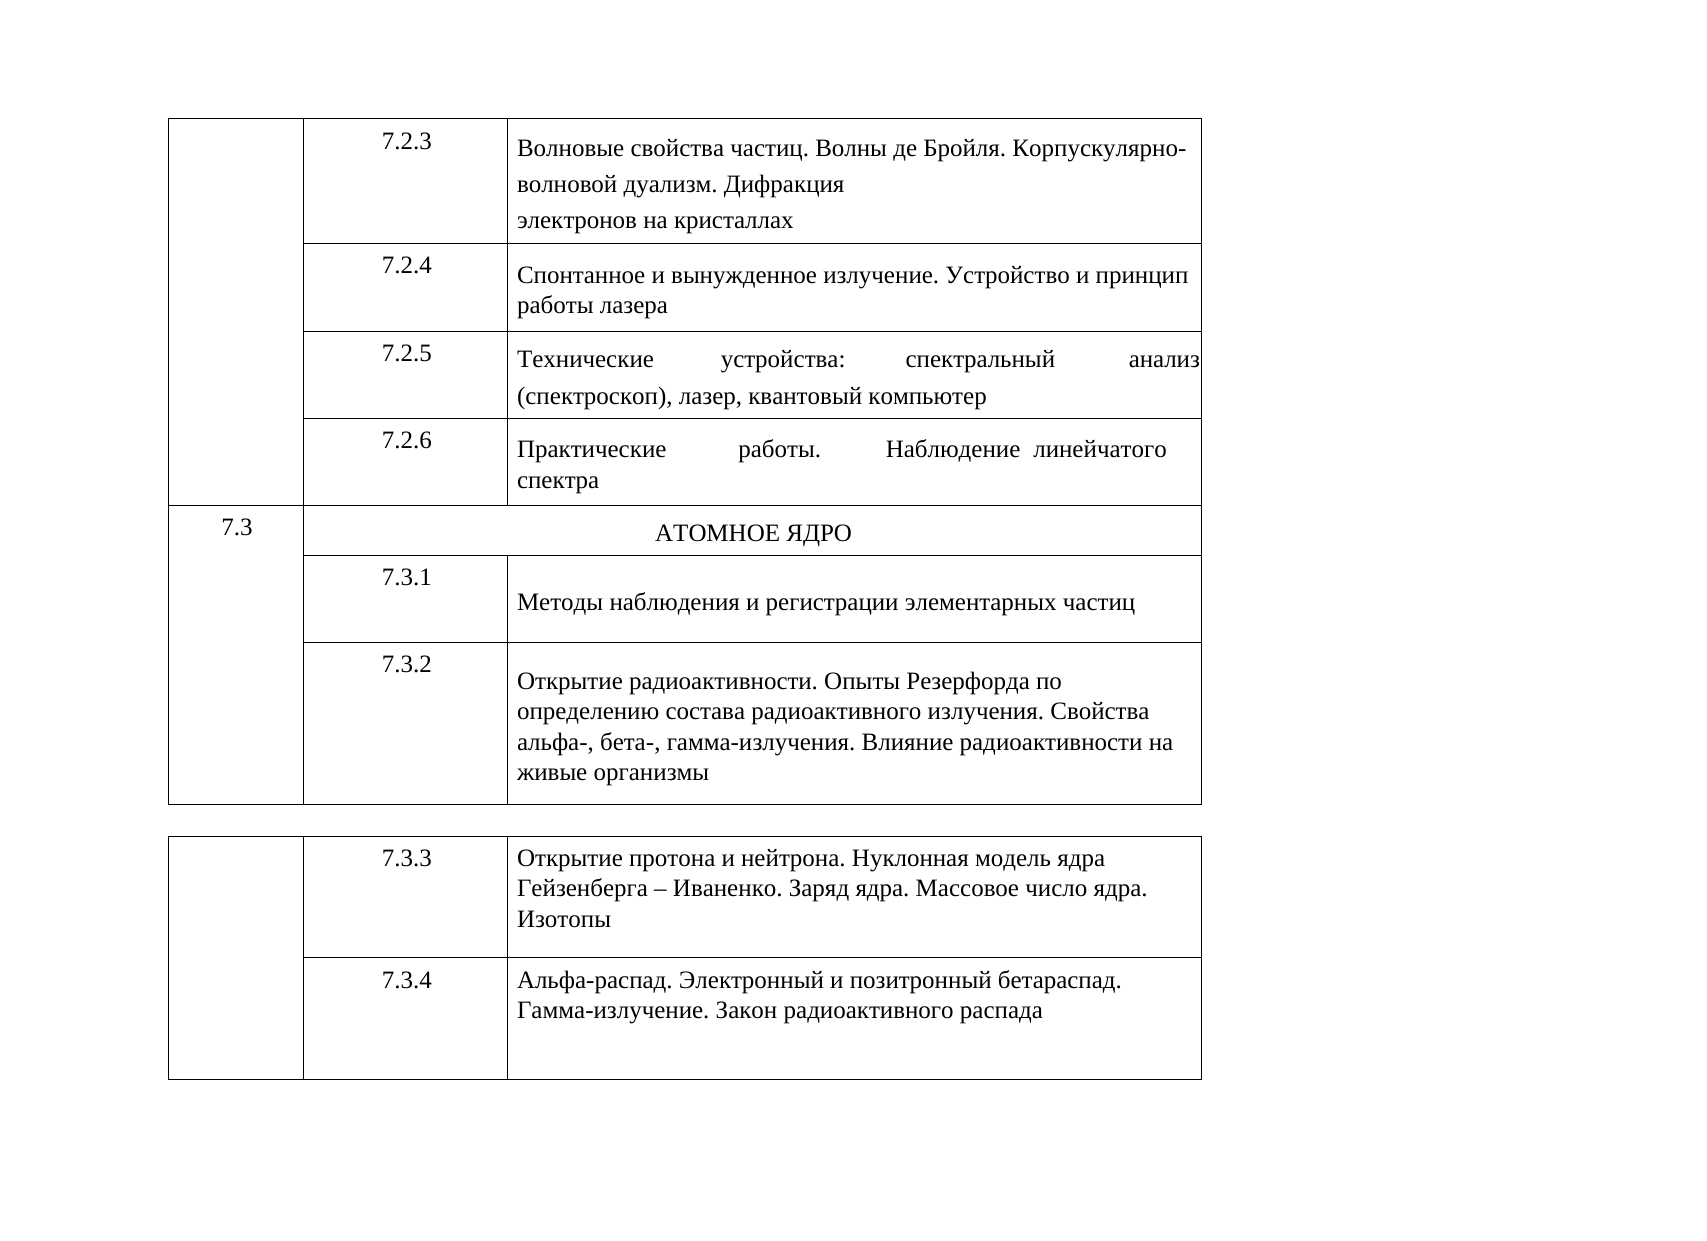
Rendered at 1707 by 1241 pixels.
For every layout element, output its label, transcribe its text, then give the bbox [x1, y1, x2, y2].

table_cell 7.3.2 [304, 643, 507, 804]
table_cell Технические устройства: спектральный анализ (спектроскоп), лазер, квантовый компьютер [508, 332, 1201, 418]
table_cell 7.2.4 [304, 244, 507, 331]
table_cell Альфа-распад. Электронный и позитронный бетараспад. Гамма-излучение. Закон радиоактивного распада [508, 958, 1201, 1079]
table_cell Волновые свойства частиц. Волны де Бройля. Корпускулярно-волновой дуализм. Дифракция электронов на кристаллах [508, 119, 1201, 243]
table_cell 7.2.6 [304, 419, 507, 504]
table_cell АТОМНОЕ ЯДРО [304, 506, 1201, 555]
table_cell 7.3.1 [304, 556, 507, 642]
table_header [169, 837, 303, 1079]
table_cell 7.3.4 [304, 958, 507, 1079]
table_header 7.3.3 [304, 837, 507, 957]
table_cell Спонтанное и вынужденное излучение. Устройство и принцип работы лазера [508, 244, 1201, 331]
table_cell Практические работы. Наблюдение линейчатого спектра [508, 419, 1201, 504]
table_header Открытие протона и нейтрона. Нуклонная модель ядра Гейзенберга – Иваненко. Заряд ядра. Массовое число ядра. Изотопы [508, 837, 1201, 957]
table_cell Методы наблюдения и регистрации элементарных частиц [508, 556, 1201, 642]
table_cell Открытие радиоактивности. Опыты Резерфорда по определению состава радиоактивного излучения. Свойства альфа-, бета-, гамма-излучения. Влияние радиоактивности на живые организмы [508, 643, 1201, 804]
table_cell 7.2.5 [304, 332, 507, 418]
table_cell 7.2.3 [304, 119, 507, 243]
table_cell 7.3 [169, 506, 303, 804]
